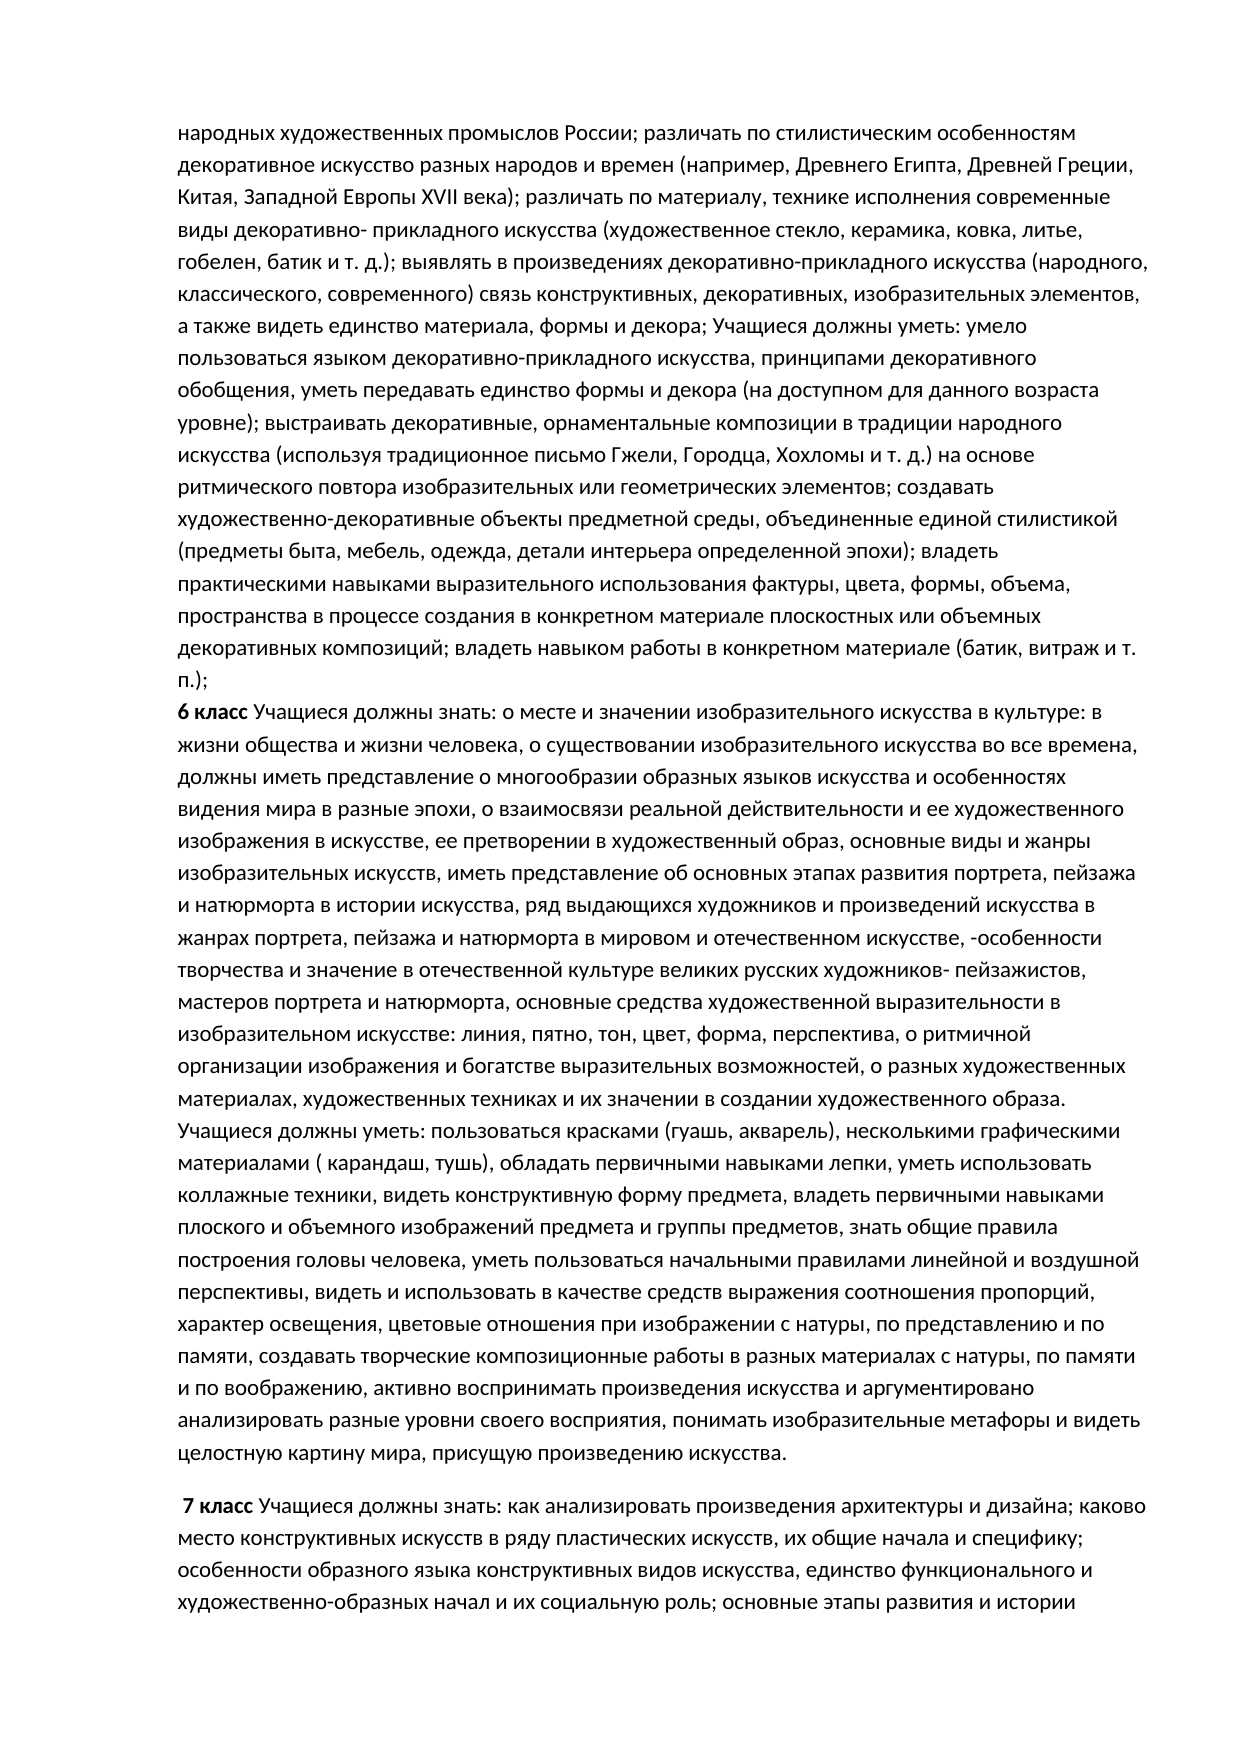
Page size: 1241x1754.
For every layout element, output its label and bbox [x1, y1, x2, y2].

text [177, 118, 1152, 1466]
text [177, 1491, 1152, 1615]
